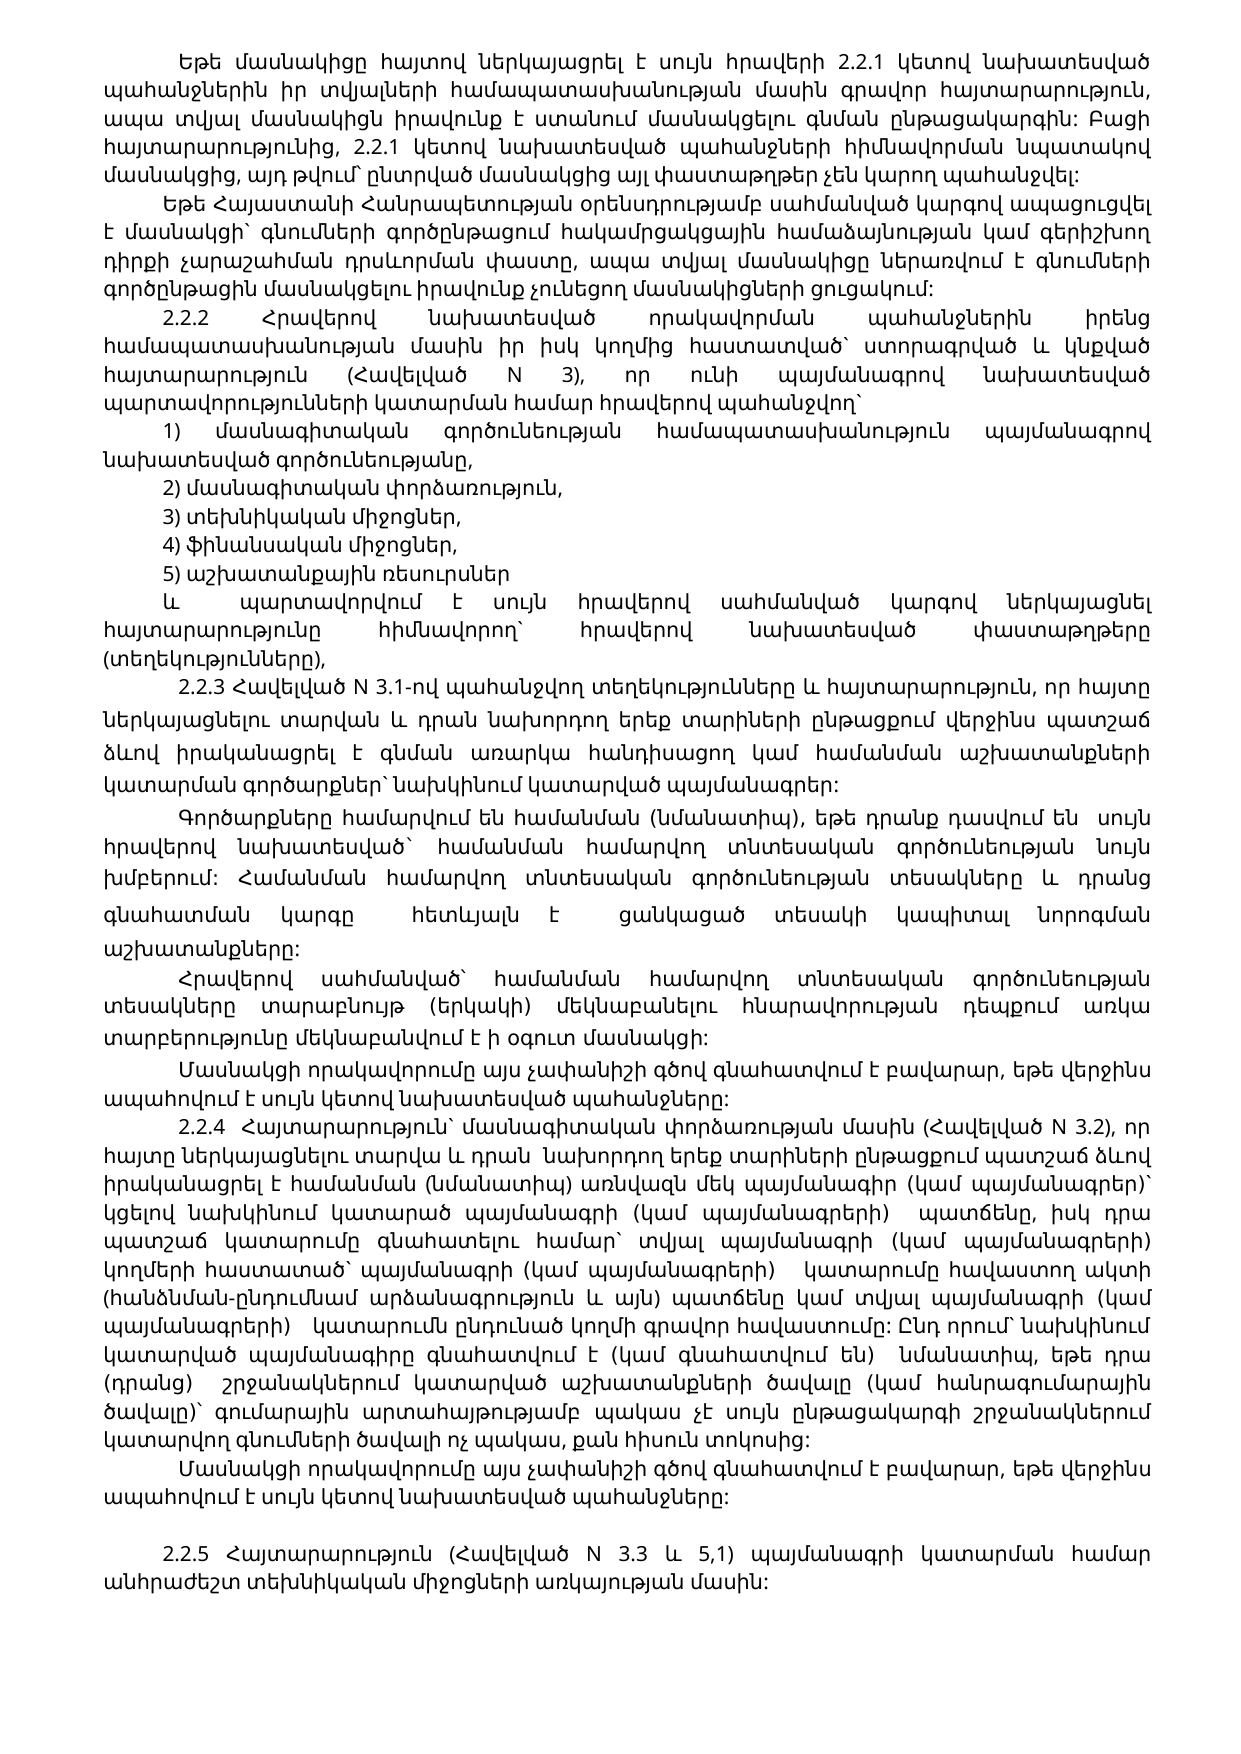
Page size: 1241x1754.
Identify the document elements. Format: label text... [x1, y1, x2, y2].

text 2.2.4 Հայտարարություն` մասնագիտական փորձառության մասին (Հավելված N 3.2), որ հայտը ներկայացնելու տարվա և դրան նախորդող երեք տարիների ընթացքում պատշաճ ձևով իրականացրել է համանման (նմանատիպ) առնվազն մեկ պայմանագիր (կամ պայմանագրեր)` կցելով նախկինում կատարած պայմանագրի (կամ պայմանագրերի) պատճենը, իսկ դրա պատշաճ կատարումը գնահատելու համար` տվյալ պայմանագրի (կամ պայմանագրերի) կողմերի հաստատած` պայմանագրի (կամ պայմանագրերի) կատարումը հավաստող ակտի (հանձնման-ընդումնամ արձանագրություն և այն) պատճենը կամ տվյալ պայմանագրի (կամ պայմանագրերի) կատարումն ընդունած կողմի գրավոր հավաստումը: Ընդ որում` նախկինում կատարված պայմանագիրը գնահատվում է (կամ գնահատվում են) նմանատիպ, եթե դրա (դրանց) շրջանակներում կատարված աշխատանքների ծավալը (կամ հանրագումարային ծավալը)՝ գումարային արտահայթությամբ պակաս չէ սույն ընթացակարգի շրջանակներում կատարվող գնումների ծավալի ոչ պակաս, քան հիսուն տոկոսից: [103, 1112, 1151, 1454]
text 2.2.2 Հրավերով նախատեսված որակավորման պահանջներին իրենց համապատասխանության մասին իր իսկ կողմից հաստատված` ստորագրված և կնքված հայտարարություն (Հավելված N 3), որ ունի պայմանագրով նախատեսված պարտավորությունների կատարման համար հրավերով պահանջվող` [103, 303, 1151, 417]
text և պարտավորվում է սույն հրավերով սահմանված կարգով ներկայացնել հայտարարությունը հիմնավորող` հրավերով նախատեսված փաստաթղթերը (տեղեկությունները), [103, 587, 1151, 672]
text Եթե Հայաստանի Հանրապետության օրենսդրությամբ սահմանված կարգով ապացուցվել է մասնակցի` գնումների գործընթացում հակամրցակցային համաձայնության կամ գերիշխող դիրքի չարաշահման դրսևորման փաստը, ապա տվյալ մասնակիցը ներառվում է գնումների գործընթացին մասնակցելու իրավունք չունեցող մասնակիցների ցուցակում: [103, 189, 1151, 303]
text Մասնակցի որակավորումը այս չափանիշի գծով գնահատվում է բավարար, եթե վերջինս ապահովում է սույն կետով նախատեսված պահանջները: [103, 1056, 1151, 1112]
text Մասնակցի որակավորումը այս չափանիշի գծով գնահատվում է բավարար, եթե վերջինս ապահովում է սույն կետով նախատեսված պահանջները: [103, 1454, 1151, 1511]
text Գործարքները համարվում են համանման (նմանատիպ), եթե դրանք դասվում են սույն հրավերով նախատեսված` համանման համարվող տնտեսական գործունեության նույն խմբերում: Համանման համարվող տնտեսական գործունեության տեսակները և դրանց գնահատման կարգը հետևյալն է ցանկացած տեսակի կապիտալ նորոգման աշխատանքները: [103, 803, 1151, 963]
text 2.2.5 Հայտարարություն (Հավելված N 3.3 և 5,1) պայմանագրի կատարման համար անհրաժեշտ տեխնիկական միջոցների առկայության մասին: [103, 1539, 1151, 1596]
text 5) աշխատանքային ռեսուրսներ [103, 559, 1151, 587]
text 2) մասնագիտական փորձառություն, [103, 473, 1151, 502]
text Եթե մասնակիցը հայտով ներկայացրել է սույն հրավերի 2.2.1 կետով նախատեսված պահանջներին իր տվյալների համապատասխանության մասին գրավոր հայտարարություն, ապա տվյալ մասնակիցն իրավունք է ստանում մասնակցելու գնման ընթացակարգին: Բացի հայտարարությունից, 2.2.1 կետով նախատեսված պահանջների հիմնավորման նպատակով մասնակցից, այդ թվում՝ ընտրված մասնակցից այլ փաստաթղթեր չեն կարող պահանջվել: [103, 47, 1151, 189]
text 4) ֆինանսական միջոցներ, [103, 530, 1151, 559]
text 2.2.3 Հավելված N 3.1-ով պահանջվող տեղեկությունները և հայտարարություն, որ հայտը ներկայացնելու տարվան և դրան նախորդող երեք տարիների ընթացքում վերջինս պատշաճ ձևով իրականացրել է գնման առարկա հանդիսացող կամ համանման աշխատանքների կատարման գործարքներ` նախկինում կատարված պայմանագրեր: [103, 672, 1151, 799]
text 3) տեխնիկական միջոցներ, [103, 502, 1151, 530]
text Հրավերով սահմանված՝ համանման համարվող տնտեսական գործունեության տեսակները տարաբնույթ (երկակի) մեկնաբանելու հնարավորության դեպքում առկա տարբերությունը մեկնաբանվում է ի օգուտ մասնակցի: [103, 967, 1151, 1051]
text 1) մասնագիտական գործունեության համապատասխանություն պայմանագրով նախատեսված գործունեությանը, [103, 417, 1151, 473]
